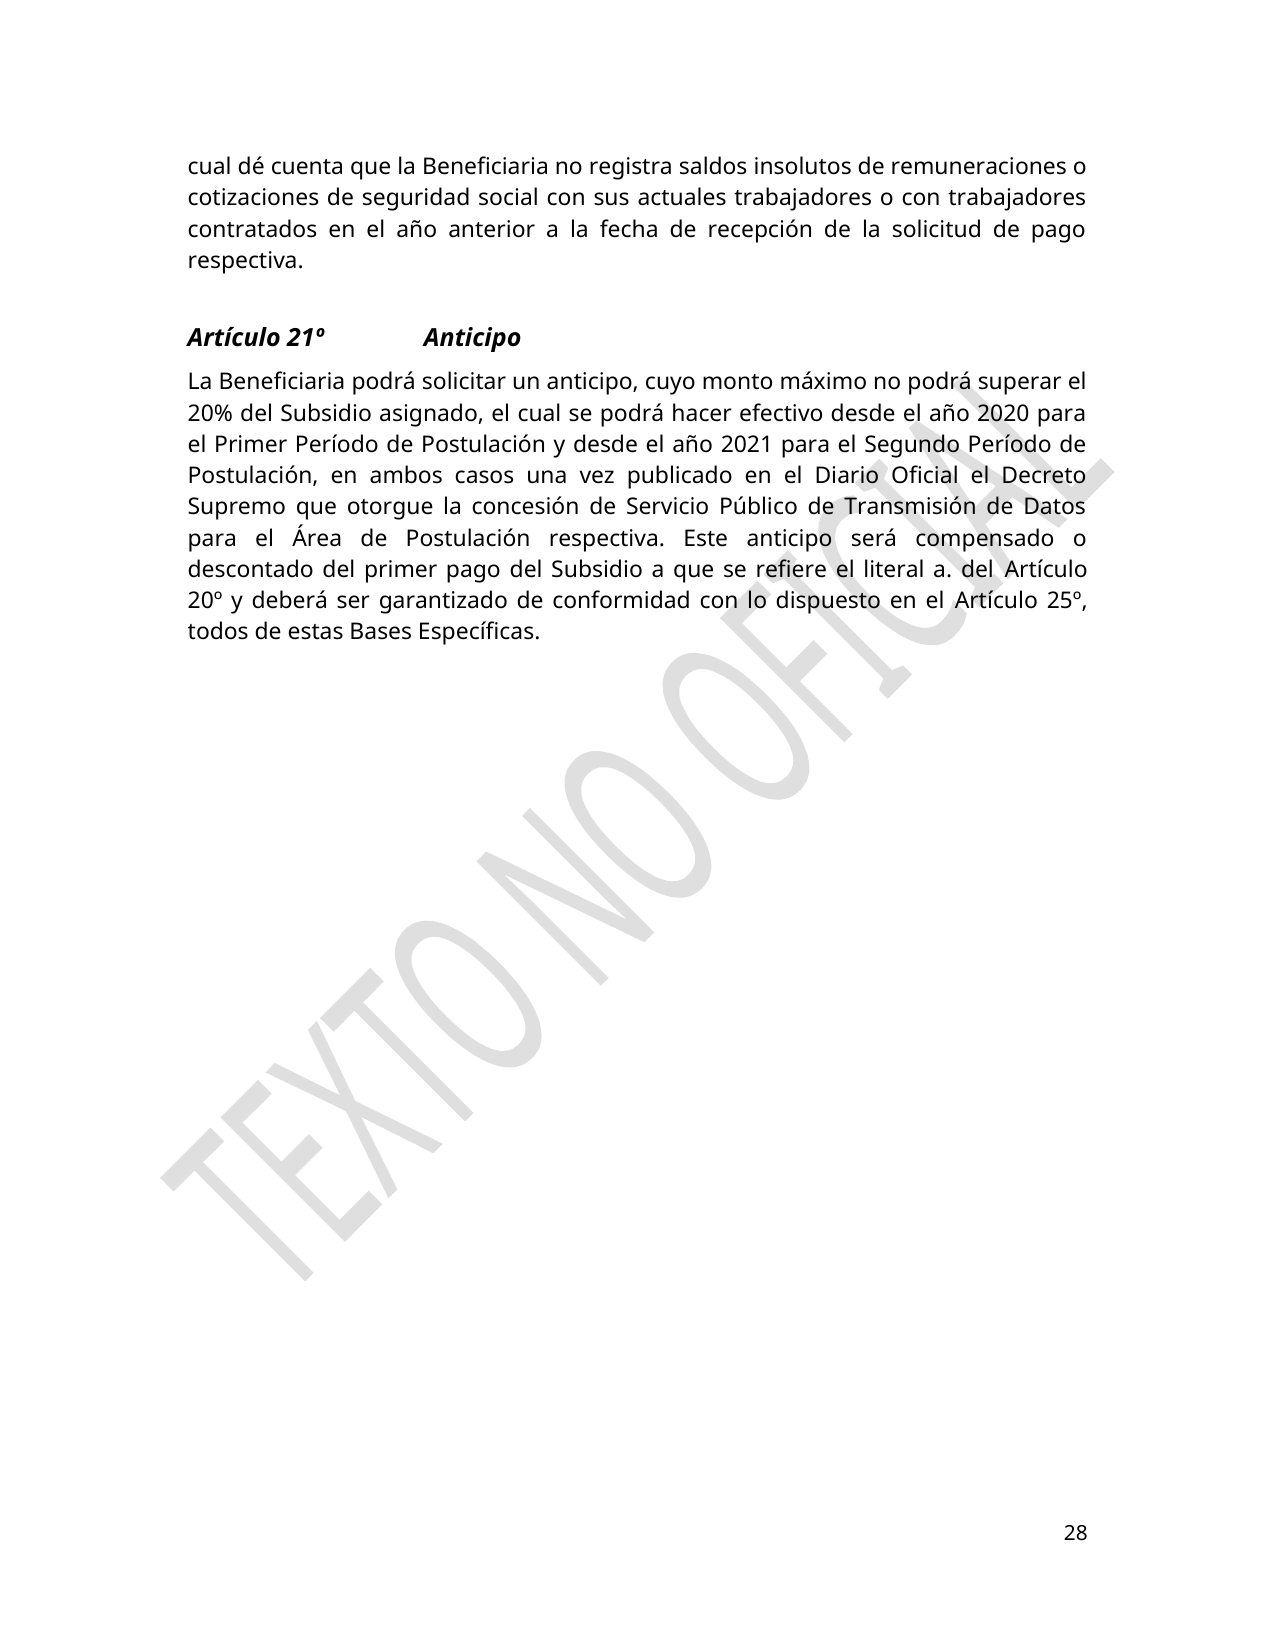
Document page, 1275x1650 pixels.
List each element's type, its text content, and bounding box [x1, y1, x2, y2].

list Anticipo [187, 320, 1087, 354]
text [187, 150, 1087, 275]
text La Beneficiaria podrá solicitar un anticipo, cuyo monto máximo no podrá superar el 20% del Subsidio asignado, el cual se podrá hacer efectivo desde el año 2020 para el Primer Período de Postulación y desde el año 2021 para el Segundo Período de Postulación, en ambos casos una vez publicado en el Diario Oficial el Decreto Supremo que otorgue la concesión de Servicio Público de Transmisión de Datos para el Área de Postulación respectiva. Este anticipo será compensado o descontado del primer pago del Subsidio a que se refiere el literal a. del Artículo 20º y deberá ser garantizado de conformidad con lo dispuesto en el Artículo 25º, todos de estas Bases Específicas. [187, 365, 1087, 647]
